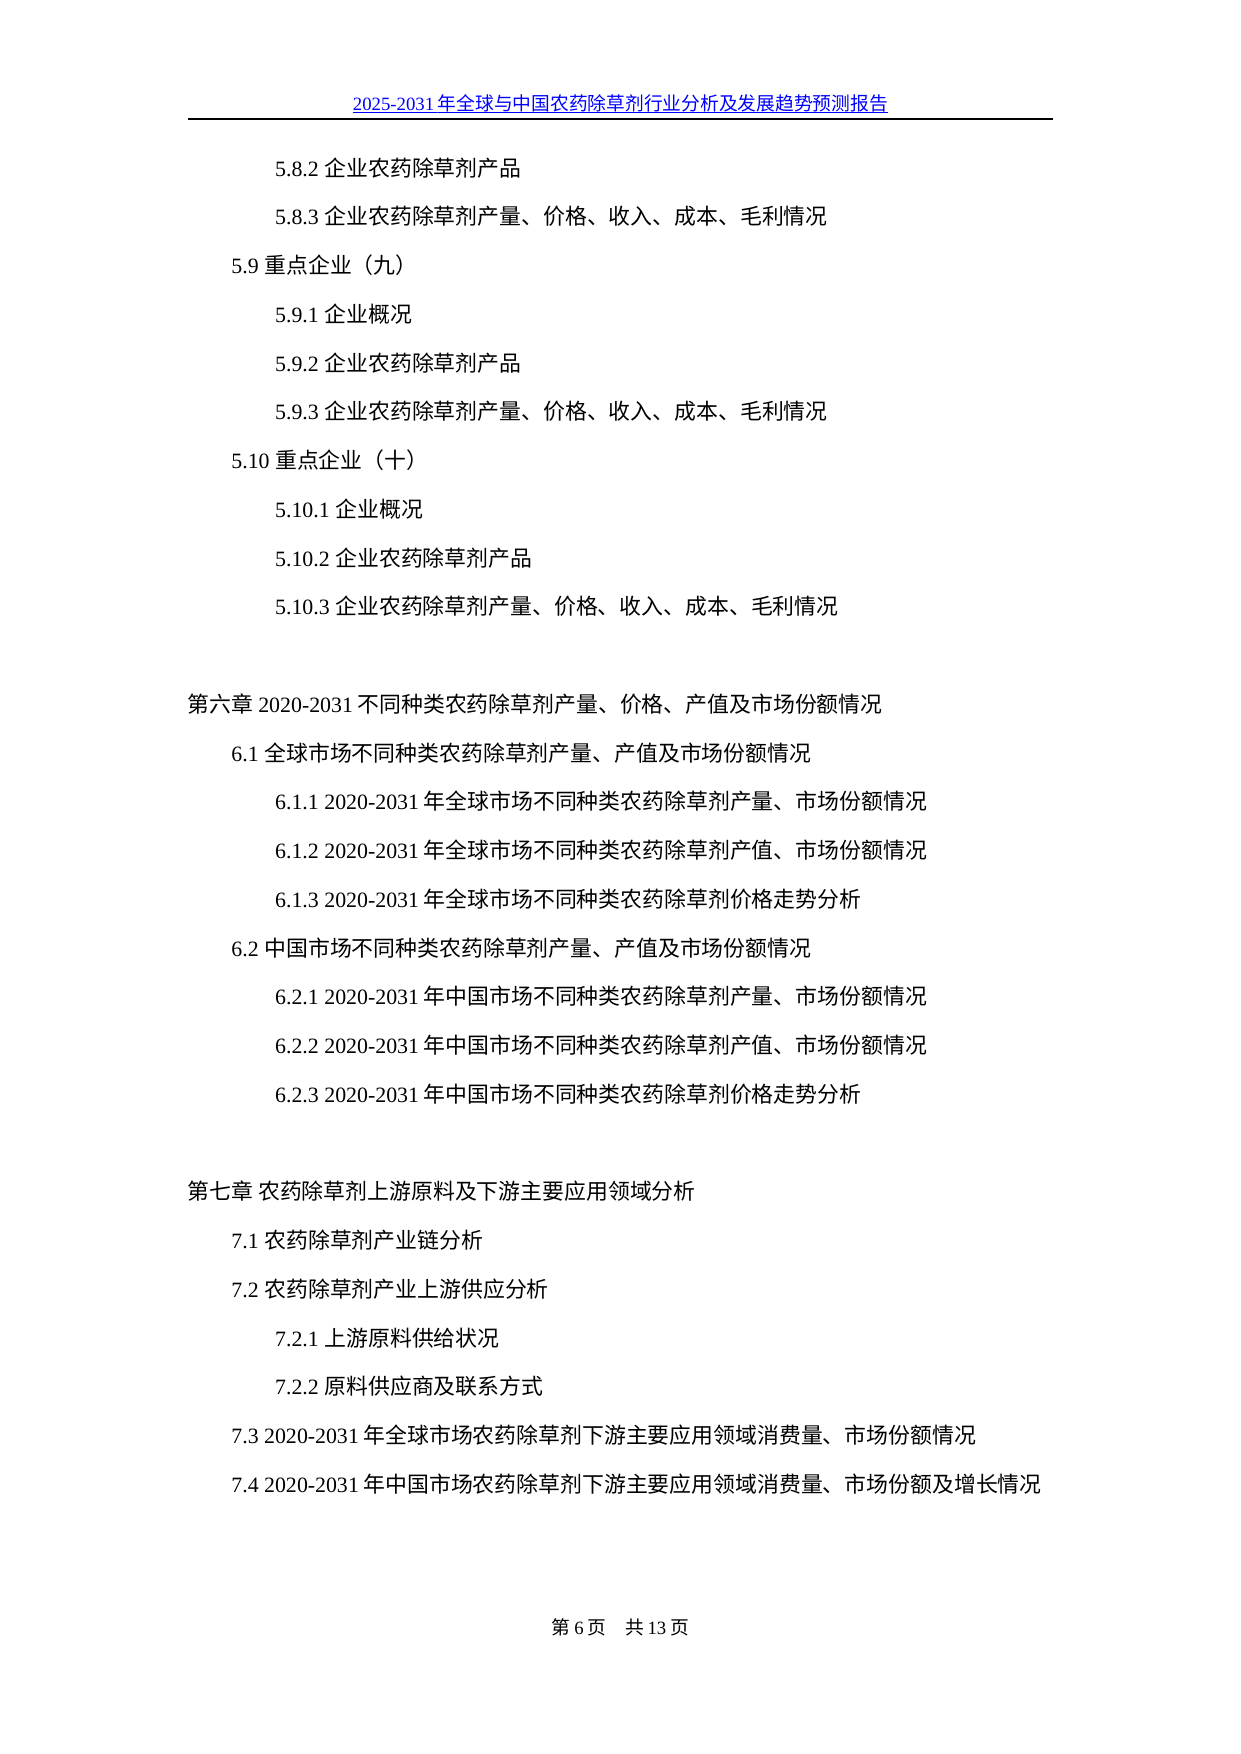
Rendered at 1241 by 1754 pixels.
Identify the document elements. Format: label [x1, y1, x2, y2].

text [187, 150, 1053, 1499]
